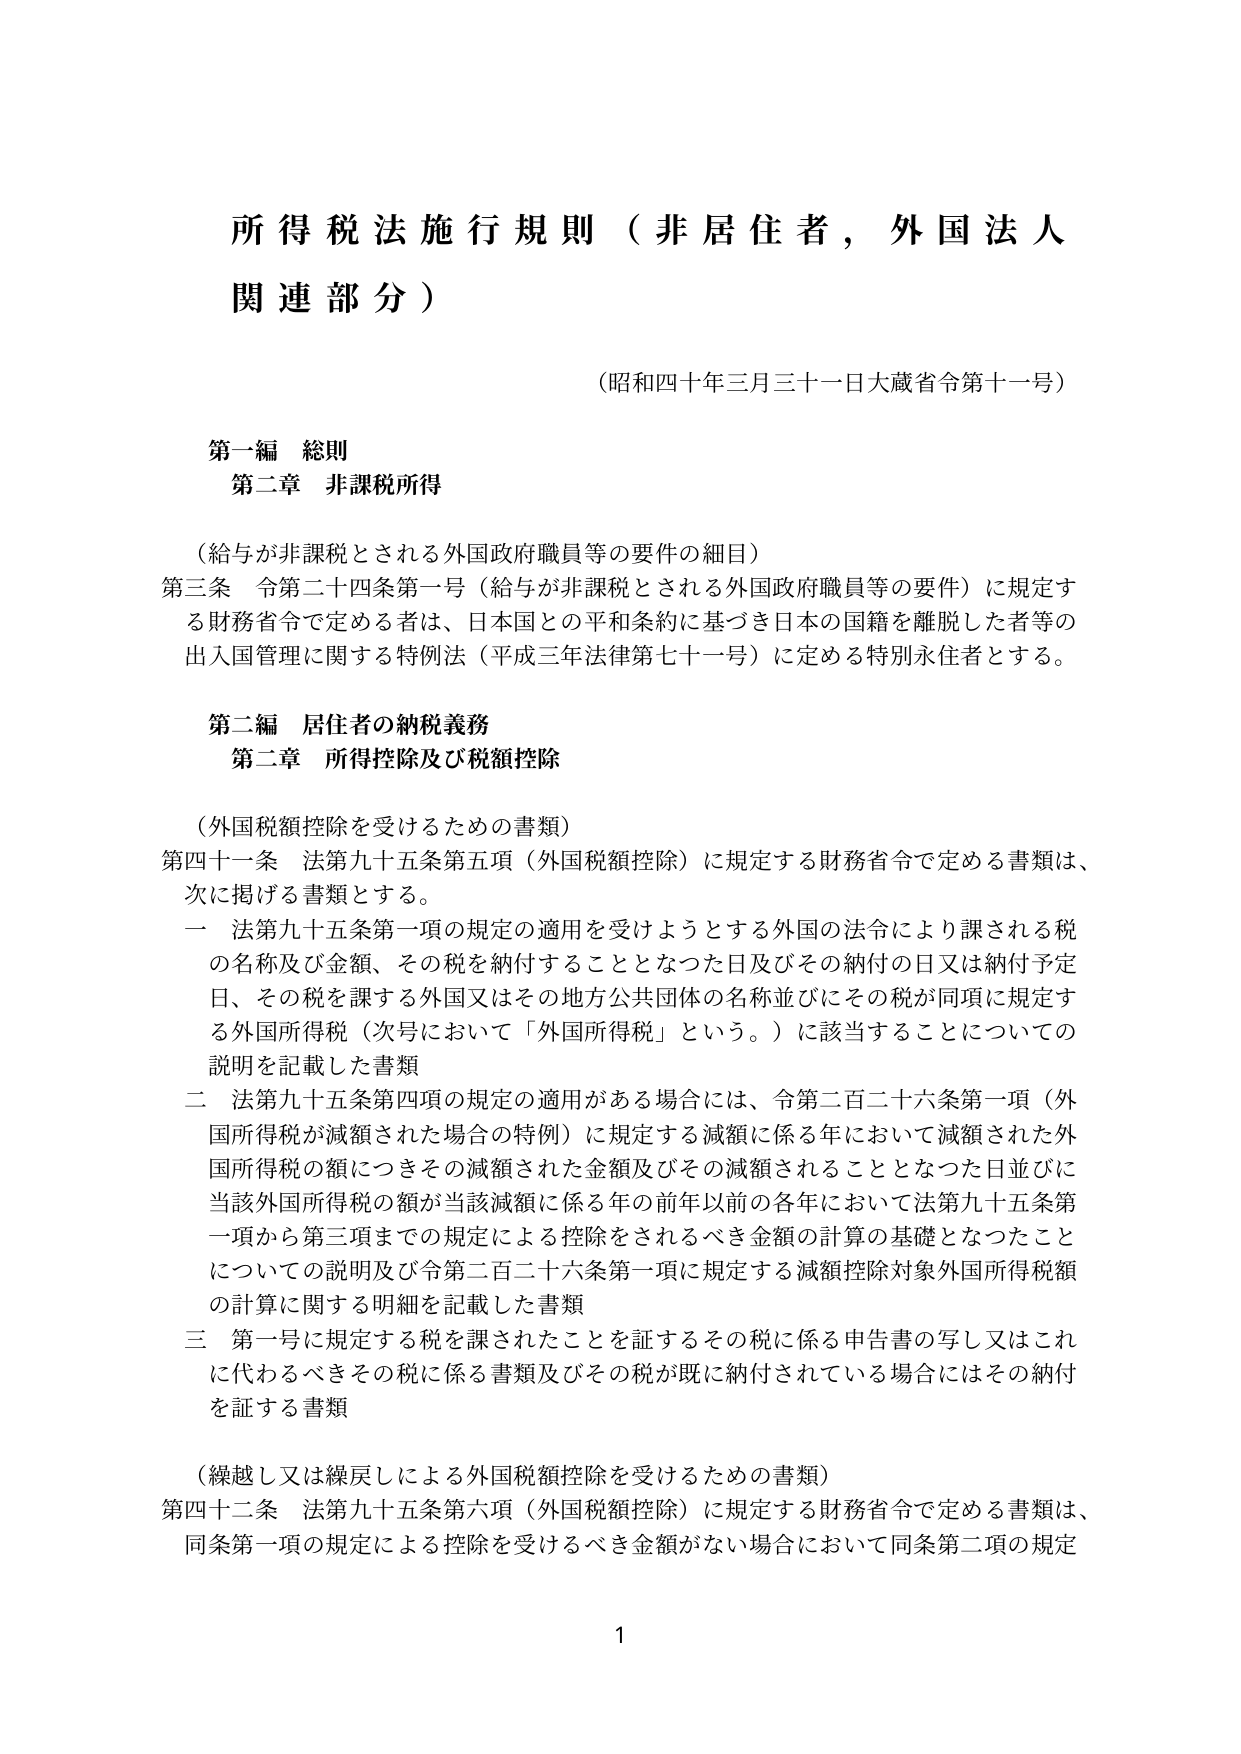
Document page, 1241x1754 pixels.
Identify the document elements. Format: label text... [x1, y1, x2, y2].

text 第二編 居住者の納税義務 [207, 706, 1079, 740]
text （給与が非課税とされる外国政府職員等の要件の細目） [184, 535, 1079, 569]
text 第二章 所得控除及び税額控除 [230, 740, 1079, 774]
text 三 第一号に規定する税を課されたことを証するその税に係る申告書の写し又はこれに代わるべきその税に係る書類及びその税が既に納付されている場合にはその納付を証する書類 [184, 1321, 1079, 1424]
text 第三条 令第二十四条第一号（給与が非課税とされる外国政府職員等の要件）に規定する財務省令で定める者は、日本国との平和条約に基づき日本の国籍を離脱した者等の出入国管理に関する特例法（平成三年法律第七十一号）に定める特別永住者とする。 [161, 569, 1079, 672]
text （昭和四十年三月三十一日大蔵省令第十一号） [161, 364, 1079, 399]
text （繰越し又は繰戻しによる外国税額控除を受けるための書類） [184, 1458, 1079, 1492]
text （外国税額控除を受けるための書類） [184, 809, 1079, 843]
text 第二章 非課税所得 [230, 467, 1079, 501]
text 二 法第九十五条第四項の規定の適用がある場合には、令第二百二十六条第一項（外国所得税が減額された場合の特例）に規定する減額に係る年において減額された外国所得税の額につきその減額された金額及びその減額されることとなつた日並びに当該外国所得税の額が当該減額に係る年の前年以前の各年において法第九十五条第一項から第三項までの規定による控除をされるべき金額の計算の基礎となつたことについての説明及び令第二百二十六条第一項に規定する減額控除対象外国所得税額の計算に関する明細を記載した書類 [184, 1082, 1079, 1321]
text 第四十一条 法第九十五条第五項（外国税額控除）に規定する財務省令で定める書類は、次に掲げる書類とする。 [161, 843, 1079, 911]
text 第一編 総則 [207, 433, 1079, 467]
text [161, 1492, 1079, 1560]
text 所得税法施行規則（非居住者，外国法人関連部分） [230, 194, 1079, 330]
text 一 法第九十五条第一項の規定の適用を受けようとする外国の法令により課される税の名称及び金額、その税を納付することとなつた日及びその納付の日又は納付予定日、その税を課する外国又はその地方公共団体の名称並びにその税が同項に規定する外国所得税（次号において「外国所得税」という。）に該当することについての説明を記載した書類 [184, 911, 1079, 1082]
